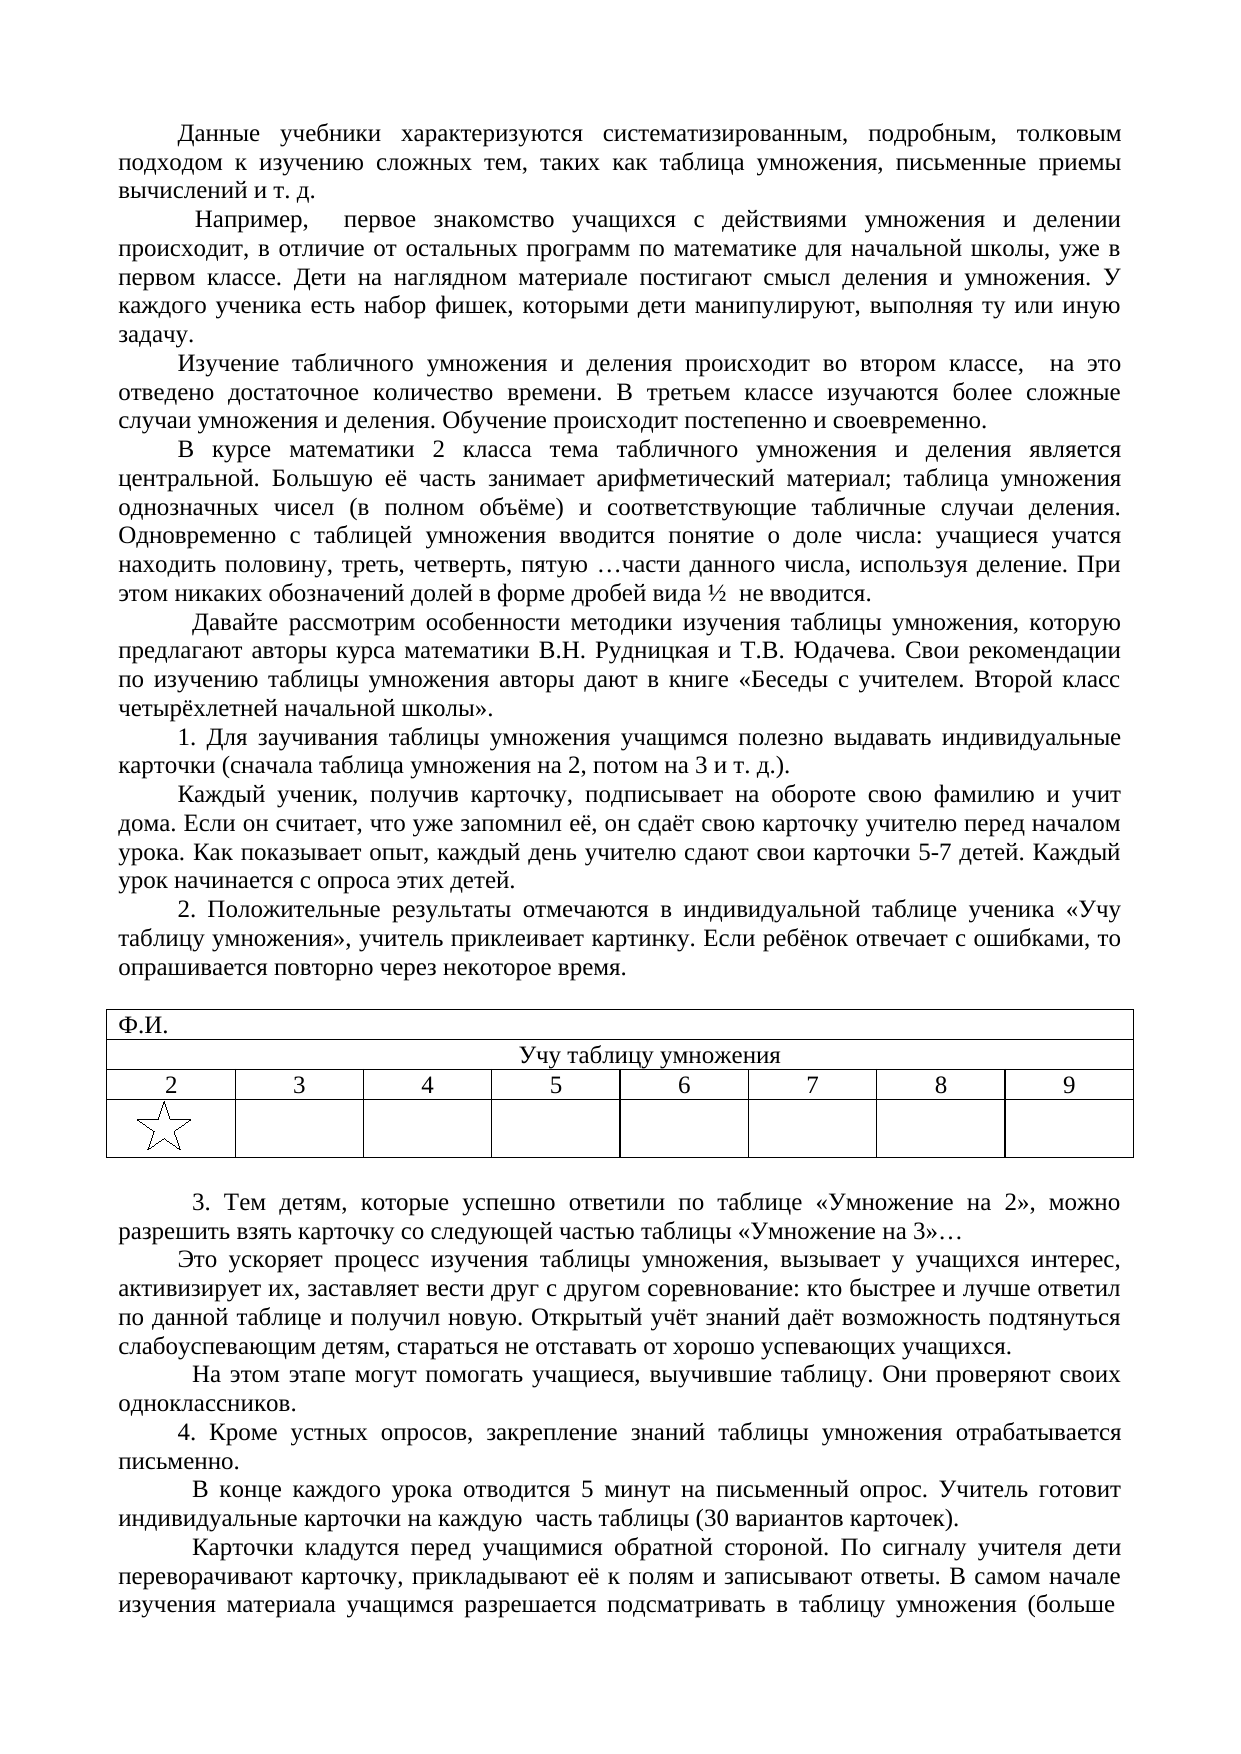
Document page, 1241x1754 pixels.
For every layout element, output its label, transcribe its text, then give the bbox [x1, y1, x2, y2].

text Это ускоряет процесс изучения таблицы умножения, вызывает у учащихся интерес, активизирует их, заставляет вести друг с другом соревнование: кто быстрее и лучше ответил по данной таблице и получил новую. Открытый учёт знаний даёт возможность подтянуться слабоуспевающим детям, стараться не отставать от хорошо успевающих учащихся. [118, 1244, 1122, 1359]
text 3. Тем детям, которые успешно ответили по таблице «Умножение на 2», можно разрешить взять карточку со следующей частью таблицы «Умножение на 3»… [118, 1187, 1122, 1244]
table_cell 2 [107, 1070, 235, 1099]
table_cell [107, 1100, 235, 1157]
table_cell 5 [492, 1070, 619, 1099]
text 4. Кроме устных опросов, закрепление знаний таблицы умножения отрабатывается письменно. [118, 1417, 1122, 1474]
table_cell [236, 1100, 363, 1157]
text 2. Положительные результаты отмечаются в индивидуальной таблице ученика «Учу таблицу умножения», учитель приклеивает картинку. Если ребёнок отвечает с ошибками, то опрашивается повторно через некоторое время. [118, 894, 1122, 981]
table_cell 9 [1006, 1070, 1133, 1099]
table_cell [1006, 1100, 1133, 1157]
text Изучение табличного умножения и деления происходит во втором классе, на это отведено достаточное количество времени. В третьем классе изучаются более сложные случаи умножения и деления. Обучение происходит постепенно и своевременно. [118, 348, 1122, 434]
table_cell [621, 1100, 748, 1157]
text Данные учебники характеризуются систематизированным, подробным, толковым подходом к изучению сложных тем, таких как таблица умножения, письменные приемы вычислений и т. д. [118, 118, 1122, 204]
table_cell 7 [749, 1070, 876, 1099]
table_cell 8 [877, 1070, 1004, 1099]
table_cell [749, 1100, 876, 1157]
text Например, первое знакомство учащихся с действиями умножения и делении происходит, в отличие от остальных программ по математике для начальной школы, уже в первом классе. Дети на наглядном материале постигают смысл деления и умножения. У каждого ученика есть набор фишек, которыми дети манипулируют, выполняя ту или иную задачу. [118, 204, 1122, 348]
text Каждый ученик, получив карточку, подписывает на обороте свою фамилию и учит дома. Если он считает, что уже запомнил её, он сдаёт свою карточку учителю перед началом урока. Как показывает опыт, каждый день учителю сдают свои карточки 5-7 детей. Каждый урок начинается с опроса этих детей. [118, 779, 1122, 894]
table_cell Учу таблицу умножения [107, 1040, 1133, 1069]
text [118, 1532, 1122, 1618]
table_cell [877, 1100, 1004, 1157]
text На этом этапе могут помогать учащиеся, выучившие таблицу. Они проверяют своих одноклассников. [118, 1359, 1122, 1417]
table_cell [364, 1100, 491, 1157]
text В курсе математики 2 класса тема табличного умножения и деления является центральной. Большую её часть занимает арифметический материал; таблица умножения однозначных чисел (в полном объёме) и соответствующие табличные случаи деления. Одновременно с таблицей умножения вводится понятие о доле числа: учащиеся учатся находить половину, треть, четверть, пятую …части данного числа, используя деление. При этом никаких обозначений долей в форме дробей вида ½ не вводится. [118, 434, 1122, 607]
table_cell 6 [621, 1070, 748, 1099]
table_header Ф.И. [107, 1010, 1133, 1039]
text Давайте рассмотрим особенности методики изучения таблицы умножения, которую предлагают авторы курса математики В.Н. Рудницкая и Т.В. Юдачева. Свои рекомендации по изучению таблицы умножения авторы дают в книге «Беседы с учителем. Второй класс четырёхлетней начальной школы». [118, 607, 1122, 722]
table_cell [492, 1100, 619, 1157]
text В конце каждого урока отводится 5 минут на письменный опрос. Учитель готовит индивидуальные карточки на каждую часть таблицы (30 вариантов карточек). [118, 1474, 1122, 1532]
table_cell 3 [236, 1070, 363, 1099]
text 1. Для заучивания таблицы умножения учащимся полезно выдавать индивидуальные карточки (сначала таблица умножения на 2, потом на 3 и т. д.). [118, 722, 1122, 779]
table_cell 4 [364, 1070, 491, 1099]
